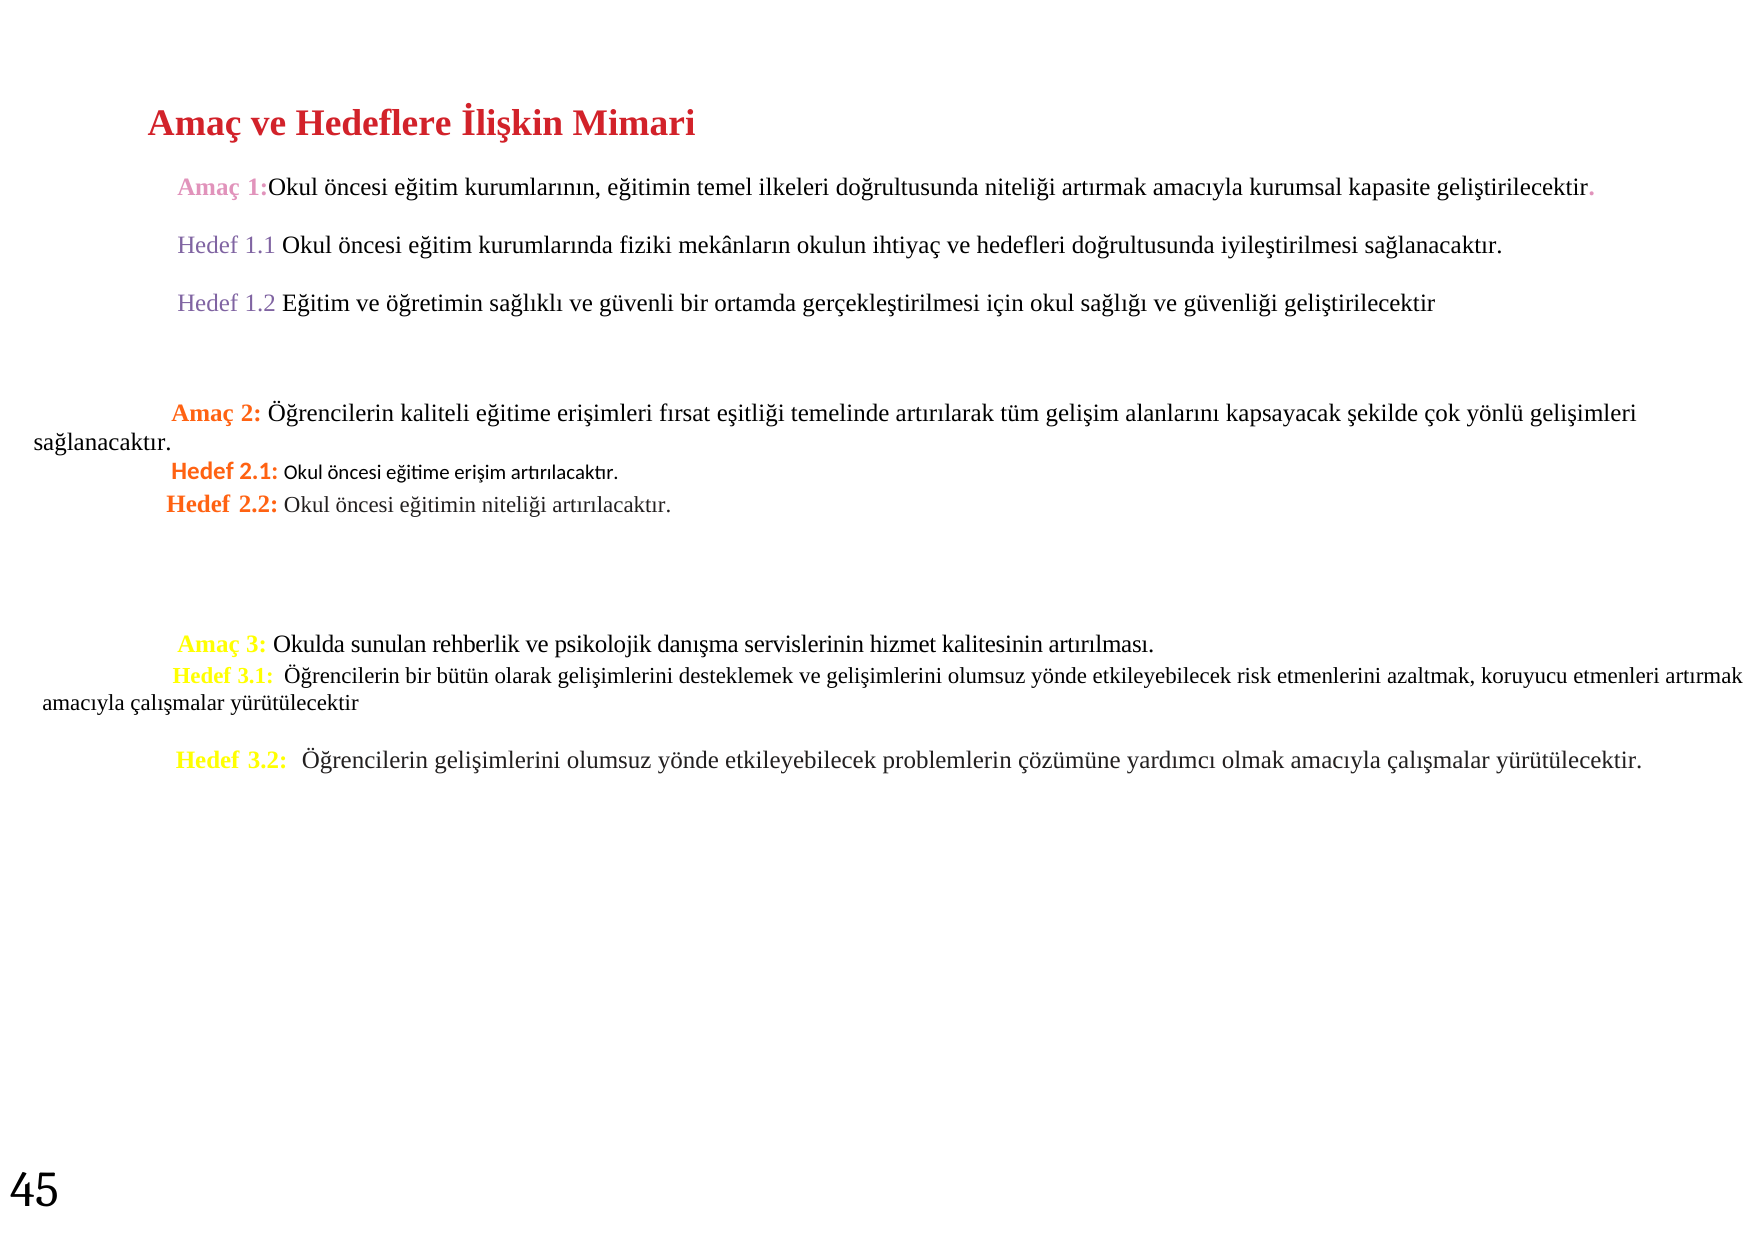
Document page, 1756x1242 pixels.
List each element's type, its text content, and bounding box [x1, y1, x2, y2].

text Amaç 1:Okul öncesi eğitim kurumlarının, eğitimin temel ilkeleri doğrultusunda niteliği artırmak amacıyla kurumsal kapasite geliştirilecektir. [147, 172, 1755, 201]
subtitle Amaç ve Hedeflere İlişkin Mimari [147, 100, 1755, 143]
text Hedef 3.2: Öğrencilerin gelişimlerini olumsuz yönde etkileyebilecek problemlerin çözümüne yardımcı olmak amacıyla çalışmalar yürütülecektir. [33, 746, 1755, 774]
text Amaç 3: Okulda sunulan rehberlik ve psikolojik danışma servislerinin hizmet kalitesinin artırılması. [177, 629, 1755, 658]
text Hedef 2.1: Okul öncesi eğitime erişim artırılacaktır. [81, 455, 1749, 486]
text Hedef 1.1 Okul öncesi eğitim kurumlarında fiziki mekânların okulun ihtiyaç ve hedefleri doğrultusunda iyileştirilmesi sağlanacaktır. [147, 230, 1755, 259]
text Amaç 2: Öğrencilerin kaliteli eğitime erişimleri fırsat eşitliği temelinde artırılarak tüm gelişim alanlarını kapsayacak şekilde çok yönlü gelişimleri sağlanacaktır. [33, 398, 1755, 455]
text Hedef 1.2 Eğitim ve öğretimin sağlıklı ve güvenli bir ortamda gerçekleştirilmesi için okul sağlığı ve güvenliği geliştirilecektir [147, 288, 1755, 317]
text Hedef 2.2: Okul öncesi eğitimin niteliği artırılacaktır. [41, 489, 1755, 518]
text Hedef 3.1: Öğrencilerin bir bütün olarak gelişimlerini desteklemek ve gelişimlerini olumsuz yönde etkileyebilecek risk etmenlerini azaltmak, koruyucu etmenleri artırmak amacıyla çalışmalar yürütülecektir [42, 662, 1753, 715]
